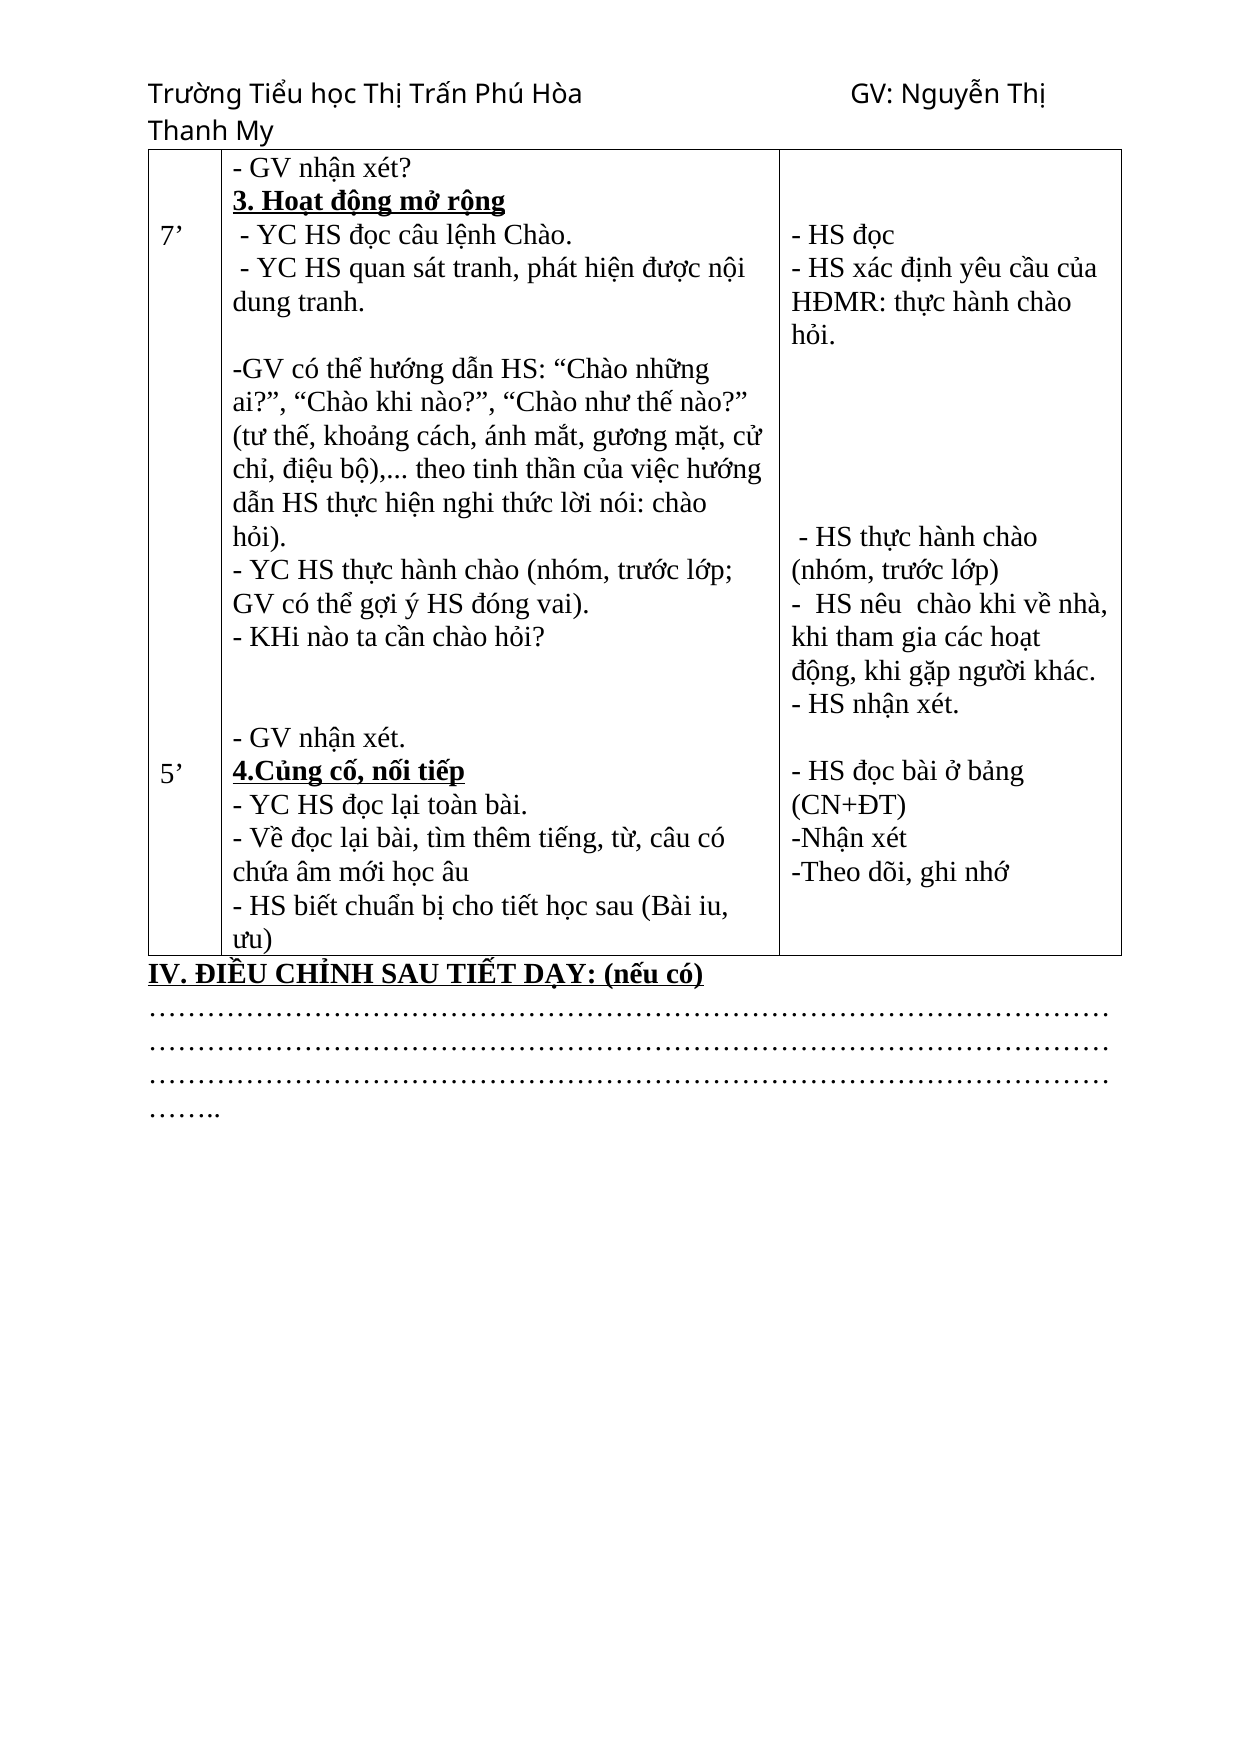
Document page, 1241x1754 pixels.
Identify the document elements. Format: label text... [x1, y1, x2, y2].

text IV. ĐIỀU CHỈNH SAU TIẾT DẠY: (nếu có) [148, 956, 1122, 989]
text …………………………………………………………………………………………………………………………………………………………………………………………………………………………………………………………………………….. [148, 989, 1122, 1123]
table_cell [149, 150, 221, 955]
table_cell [780, 150, 1121, 955]
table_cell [222, 150, 779, 955]
